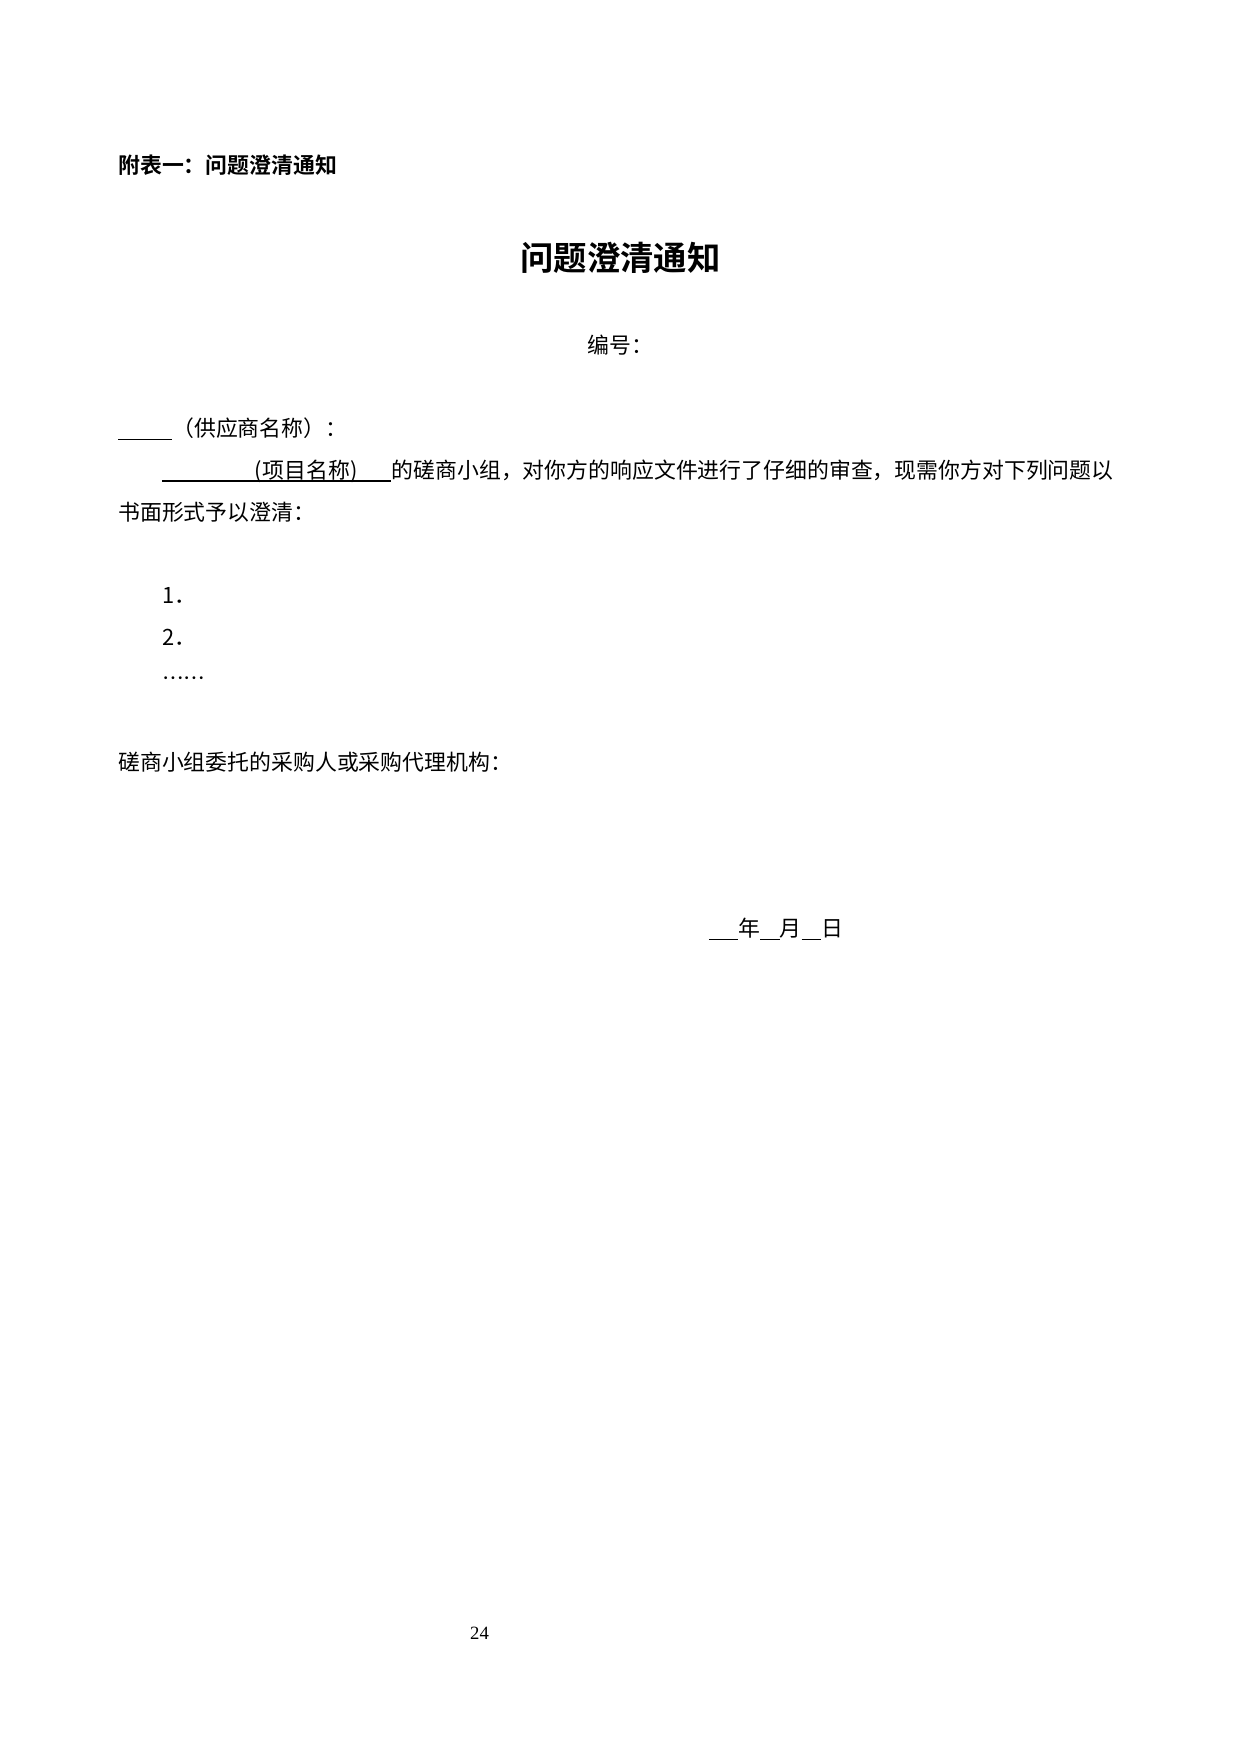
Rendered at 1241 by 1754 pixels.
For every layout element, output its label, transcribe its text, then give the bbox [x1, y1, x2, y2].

text 1． [118, 570, 1122, 612]
text 问题澄清通知 [118, 237, 1122, 278]
text (项目名称) 的磋商小组，对你方的响应文件进行了仔细的审查，现需你方对下列问题以书面形式予以澄清： [118, 445, 1122, 528]
text 磋商小组委托的采购人或采购代理机构： [118, 737, 1122, 778]
text …… [118, 653, 1122, 695]
text 编号： [118, 320, 1122, 362]
text 2． [118, 612, 1122, 653]
text 年 月 日 [118, 903, 1122, 945]
text （供应商名称）： [118, 403, 1122, 445]
text 附表一：问题澄清通知 [118, 148, 1122, 179]
